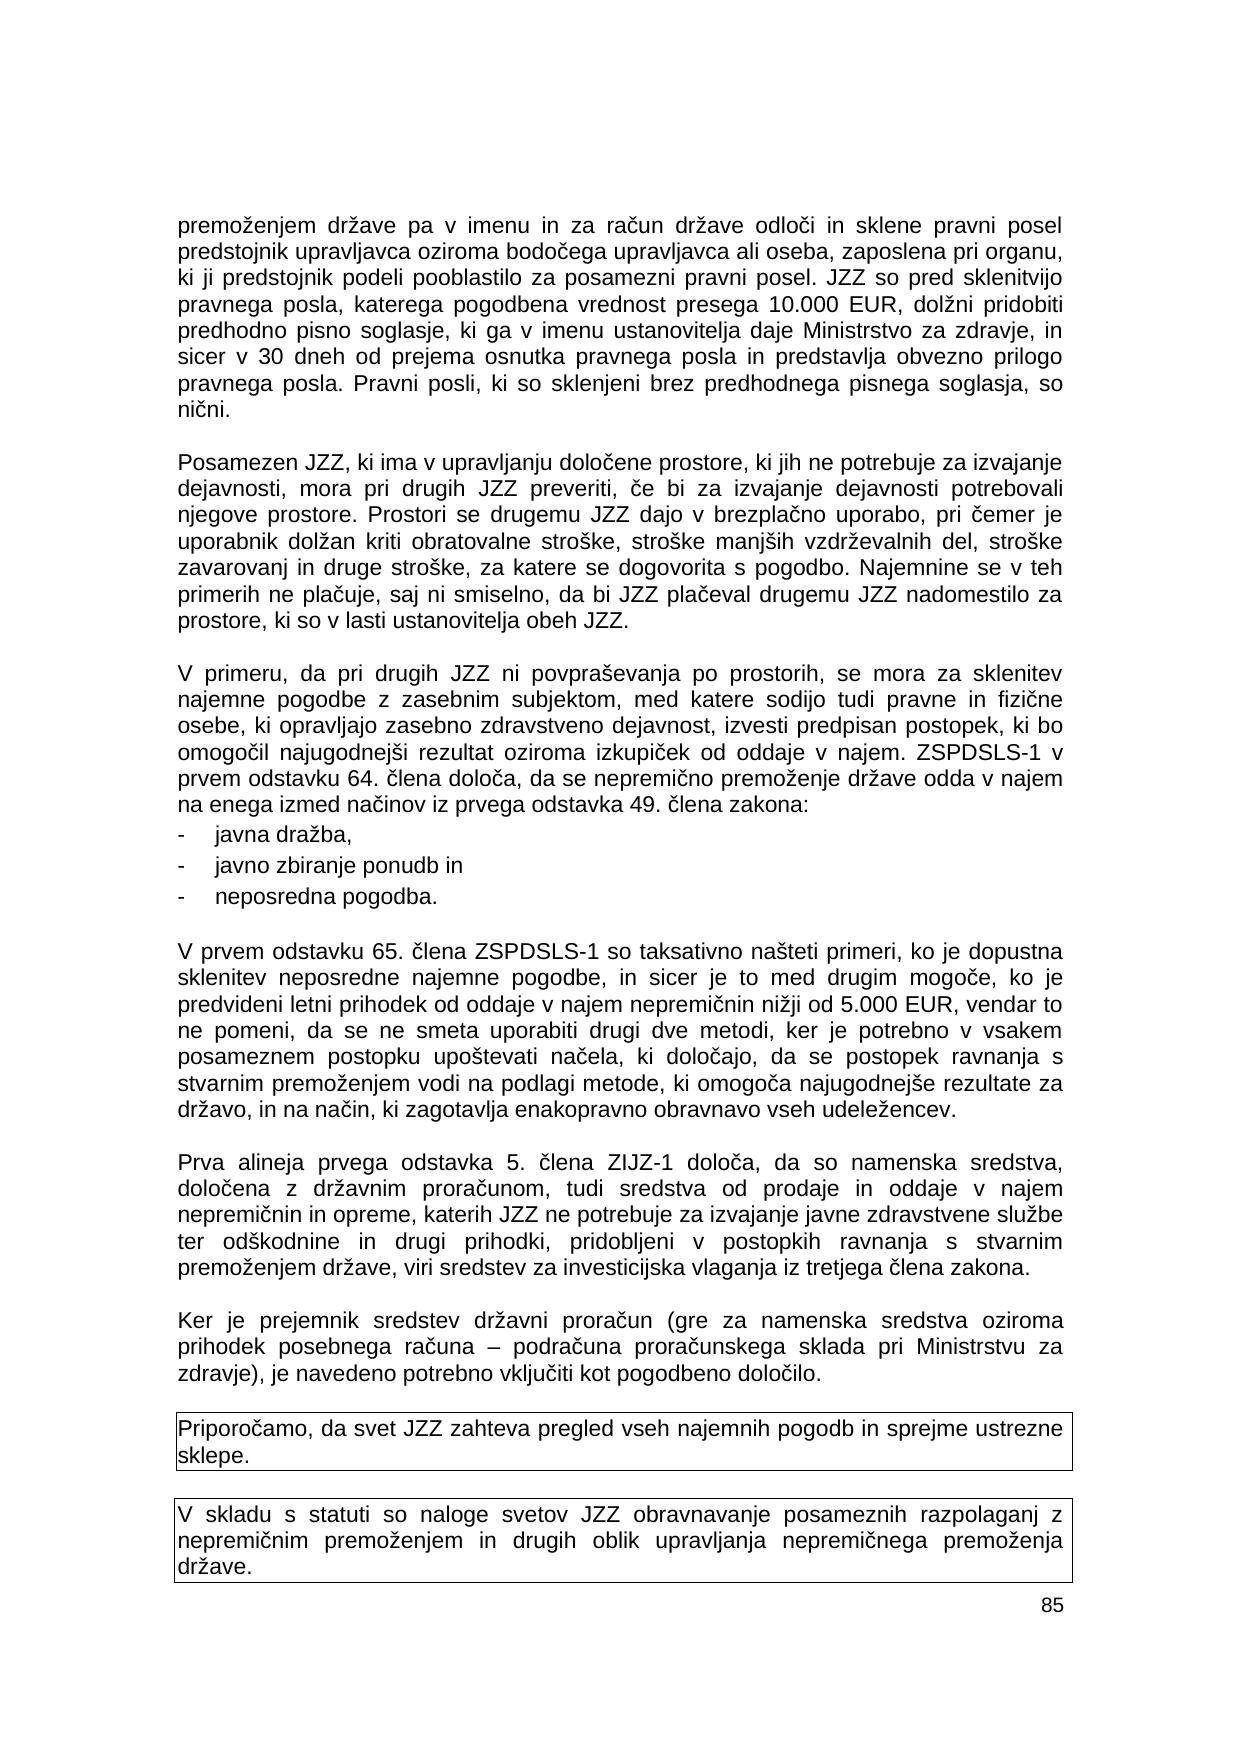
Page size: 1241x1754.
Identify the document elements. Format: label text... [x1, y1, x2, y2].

text Posamezen JZZ, ki ima v upravljanju določene prostore, ki jih ne potrebuje za izvajanje dejavnosti, mora pri drugih JZZ preveriti, če bi za izvajanje dejavnosti potrebovali njegove prostore. Prostori se drugemu JZZ dajo v brezplačno uporabo, pri čemer je uporabnik dolžan kriti obratovalne stroške, stroške manjših vzdrževalnih del, stroške zavarovanj in druge stroške, za katere se dogovorita s pogodbo. Najemnine se v teh primerih ne plačuje, saj ni smiselno, da bi JZZ plačeval drugemu JZZ nadomestilo za prostore, ki so v lasti ustanovitelja obeh JZZ. [177, 449, 1064, 633]
text Prva alineja prvega odstavka 5. člena ZIJZ-1 določa, da so namenska sredstva, določena z državnim proračunom, tudi sredstva od prodaje in oddaje v najem nepremičnin in opreme, katerih JZZ ne potrebuje za izvajanje javne zdravstvene službe ter odškodnine in drugi prihodki, pridobljeni v postopkih ravnanja s stvarnim premoženjem države, viri sredstev za investicijska vlaganja iz tretjega člena zakona. [177, 1149, 1064, 1280]
text Ker je prejemnik sredstev državni proračun (gre za namenska sredstva oziroma prihodek posebnega računa – podračuna proračunskega sklada pri Ministrstvu za zdravje), je navedeno potrebno vključiti kot pogodbeno določilo. [177, 1307, 1064, 1386]
list neposredna pogodba. [177, 880, 1064, 911]
list javno zbiranje ponudb in [177, 849, 1064, 880]
text V primeru, da pri drugih JZZ ni povpraševanja po prostorih, se mora za sklenitev najemne pogodbe z zasebnim subjektom, med katere sodijo tudi pravne in fizične osebe, ki opravljajo zasebno zdravstveno dejavnost, izvesti predpisan postopek, ki bo omogočil najugodnejši rezultat oziroma izkupiček od oddaje v najem. ZSPDSLS-1 v prvem odstavku 64. člena določa, da se nepremično premoženje države odda v najem na enega izmed načinov iz prvega odstavka 49. člena zakona: [177, 659, 1064, 818]
text Priporočamo, da svet JZZ zahteva pregled vseh najemnih pogodb in sprejme ustrezne sklepe. [177, 1413, 1072, 1470]
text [177, 212, 1064, 422]
text V skladu s statuti so naloge svetov JZZ obravnavanje posameznih razpolaganj z nepremičnim premoženjem in drugih oblik upravljanja nepremičnega premoženja države. [175, 1499, 1072, 1582]
text V prvem odstavku 65. člena ZSPDSLS-1 so taksativno našteti primeri, ko je dopustna sklenitev neposredne najemne pogodbe, in sicer je to med drugim mogoče, ko je predvideni letni prihodek od oddaje v najem nepremičnin nižji od 5.000 EUR, vendar to ne pomeni, da se ne smeta uporabiti drugi dve metodi, ker je potrebno v vsakem posameznem postopku upoštevati načela, ki določajo, da se postopek ravnanja s stvarnim premoženjem vodi na podlagi metode, ki omogoča najugodnejše rezultate za državo, in na način, ki zagotavlja enakopravno obravnavo vseh udeležencev. [177, 938, 1064, 1122]
list javna dražba, [177, 818, 1064, 849]
